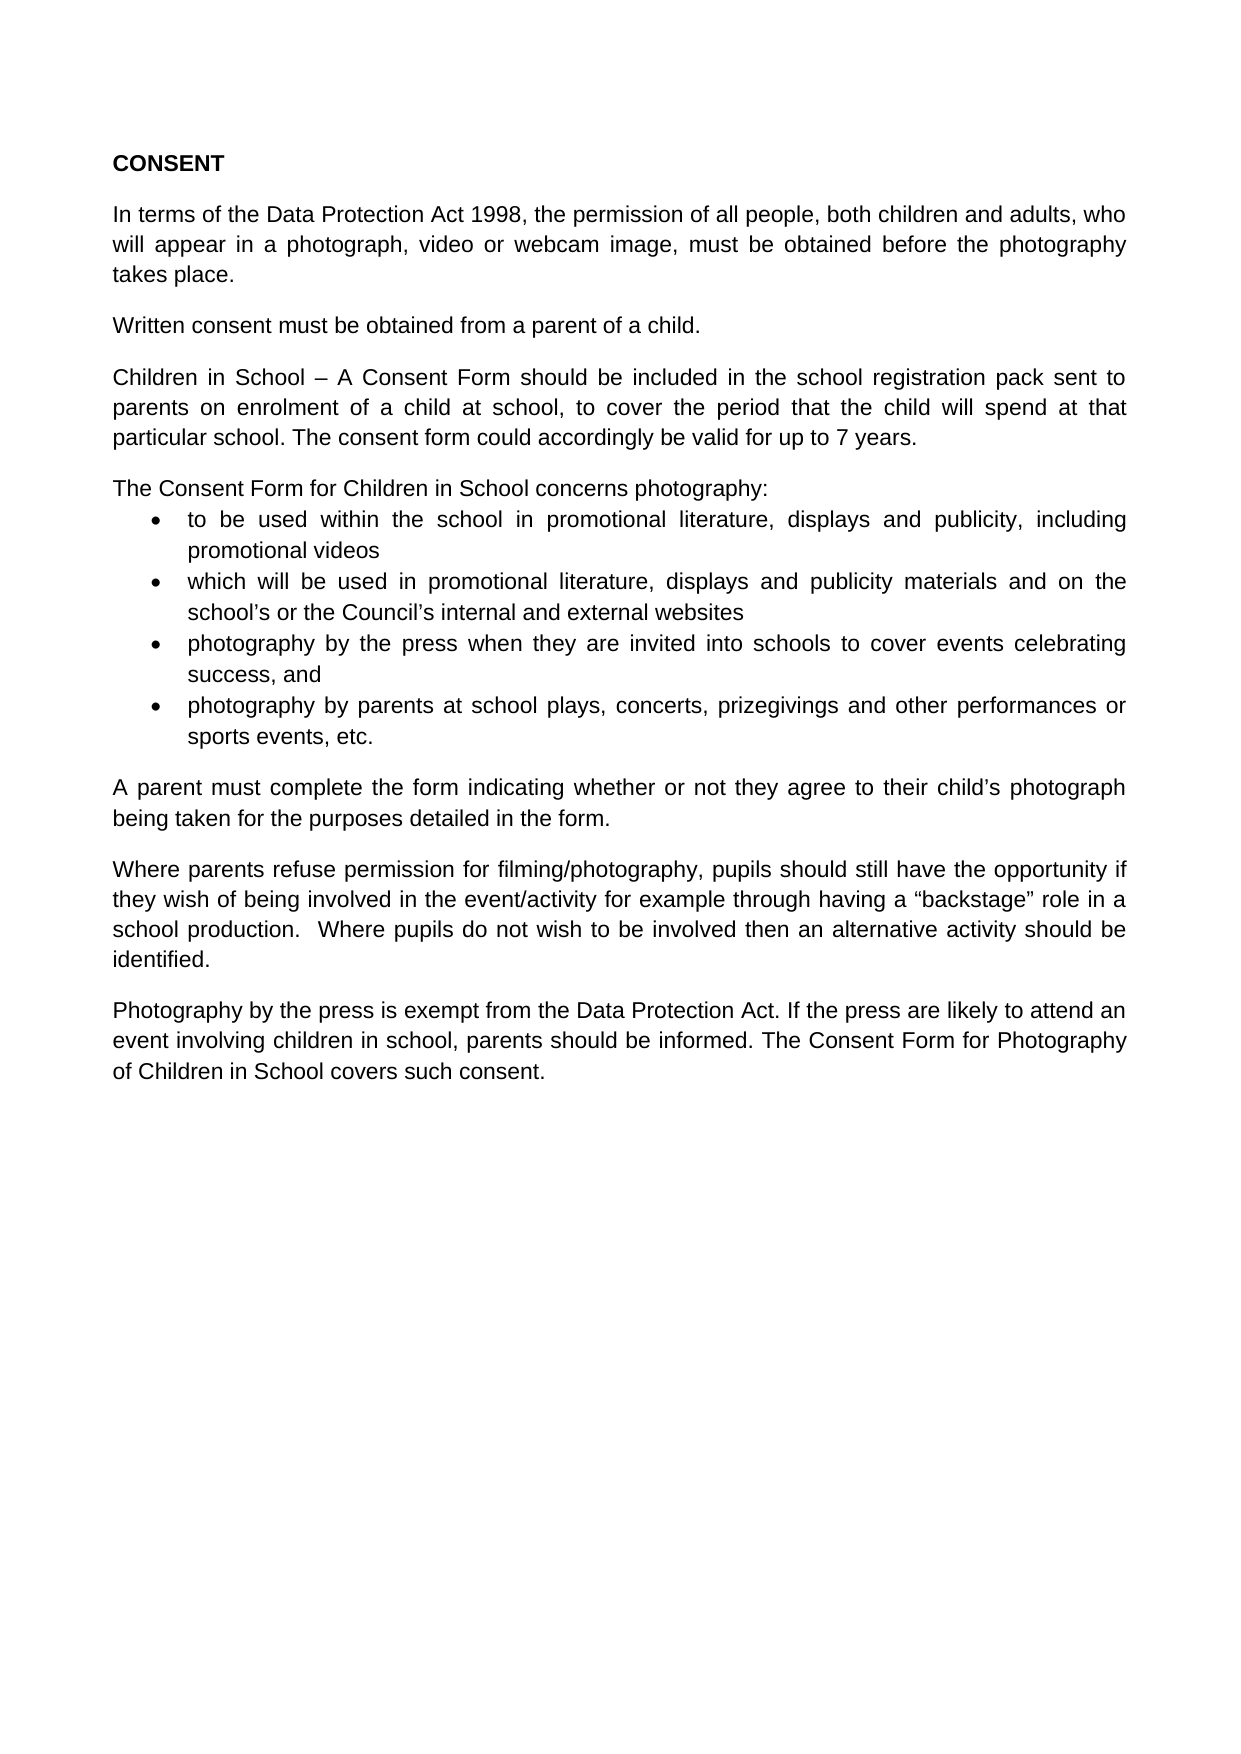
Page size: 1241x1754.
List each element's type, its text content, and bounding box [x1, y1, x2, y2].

list photography by the press when they are invited into schools to cover events celebrating success, and [150, 629, 1128, 688]
text Written consent must be obtained from a parent of a child. [112, 312, 1128, 339]
text CONSENT [112, 150, 1128, 176]
text Where parents refuse permission for filming/photography, pupils should still have the opportunity if they wish of being involved in the event/activity for example through having a “backstage” role in a school production. Where pupils do not wish to be involved then an alternative activity should be identified. [112, 856, 1128, 973]
text A parent must complete the form indicating whether or not they agree to their child’s photograph being taken for the purposes detailed in the form. [112, 774, 1128, 831]
text Photography by the press is exempt from the Data Protection Act. If the press are likely to attend an event involving children in school, parents should be informed. The Consent Form for Photography of Children in School covers such consent. [112, 997, 1128, 1084]
text The Consent Form for Children in School concerns photography: [112, 475, 1128, 501]
list to be used within the school in promotional literature, displays and publicity, including promotional videos [150, 505, 1128, 563]
list photography by parents at school plays, concerts, prizegivings and other performances or sports events, etc. [150, 691, 1128, 750]
text Children in School – A Consent Form should be included in the school registration pack sent to parents on enrolment of a child at school, to cover the period that the child will spend at that particular school. The consent form could accordingly be valid for up to 7 years. [112, 363, 1128, 450]
text In terms of the Data Protection Act 1998, the permission of all people, both children and adults, who will appear in a photograph, video or webcam image, must be obtained before the photography takes place. [112, 201, 1128, 288]
list which will be used in promotional literature, displays and publicity materials and on the school’s or the Council’s internal and external websites [150, 567, 1128, 626]
